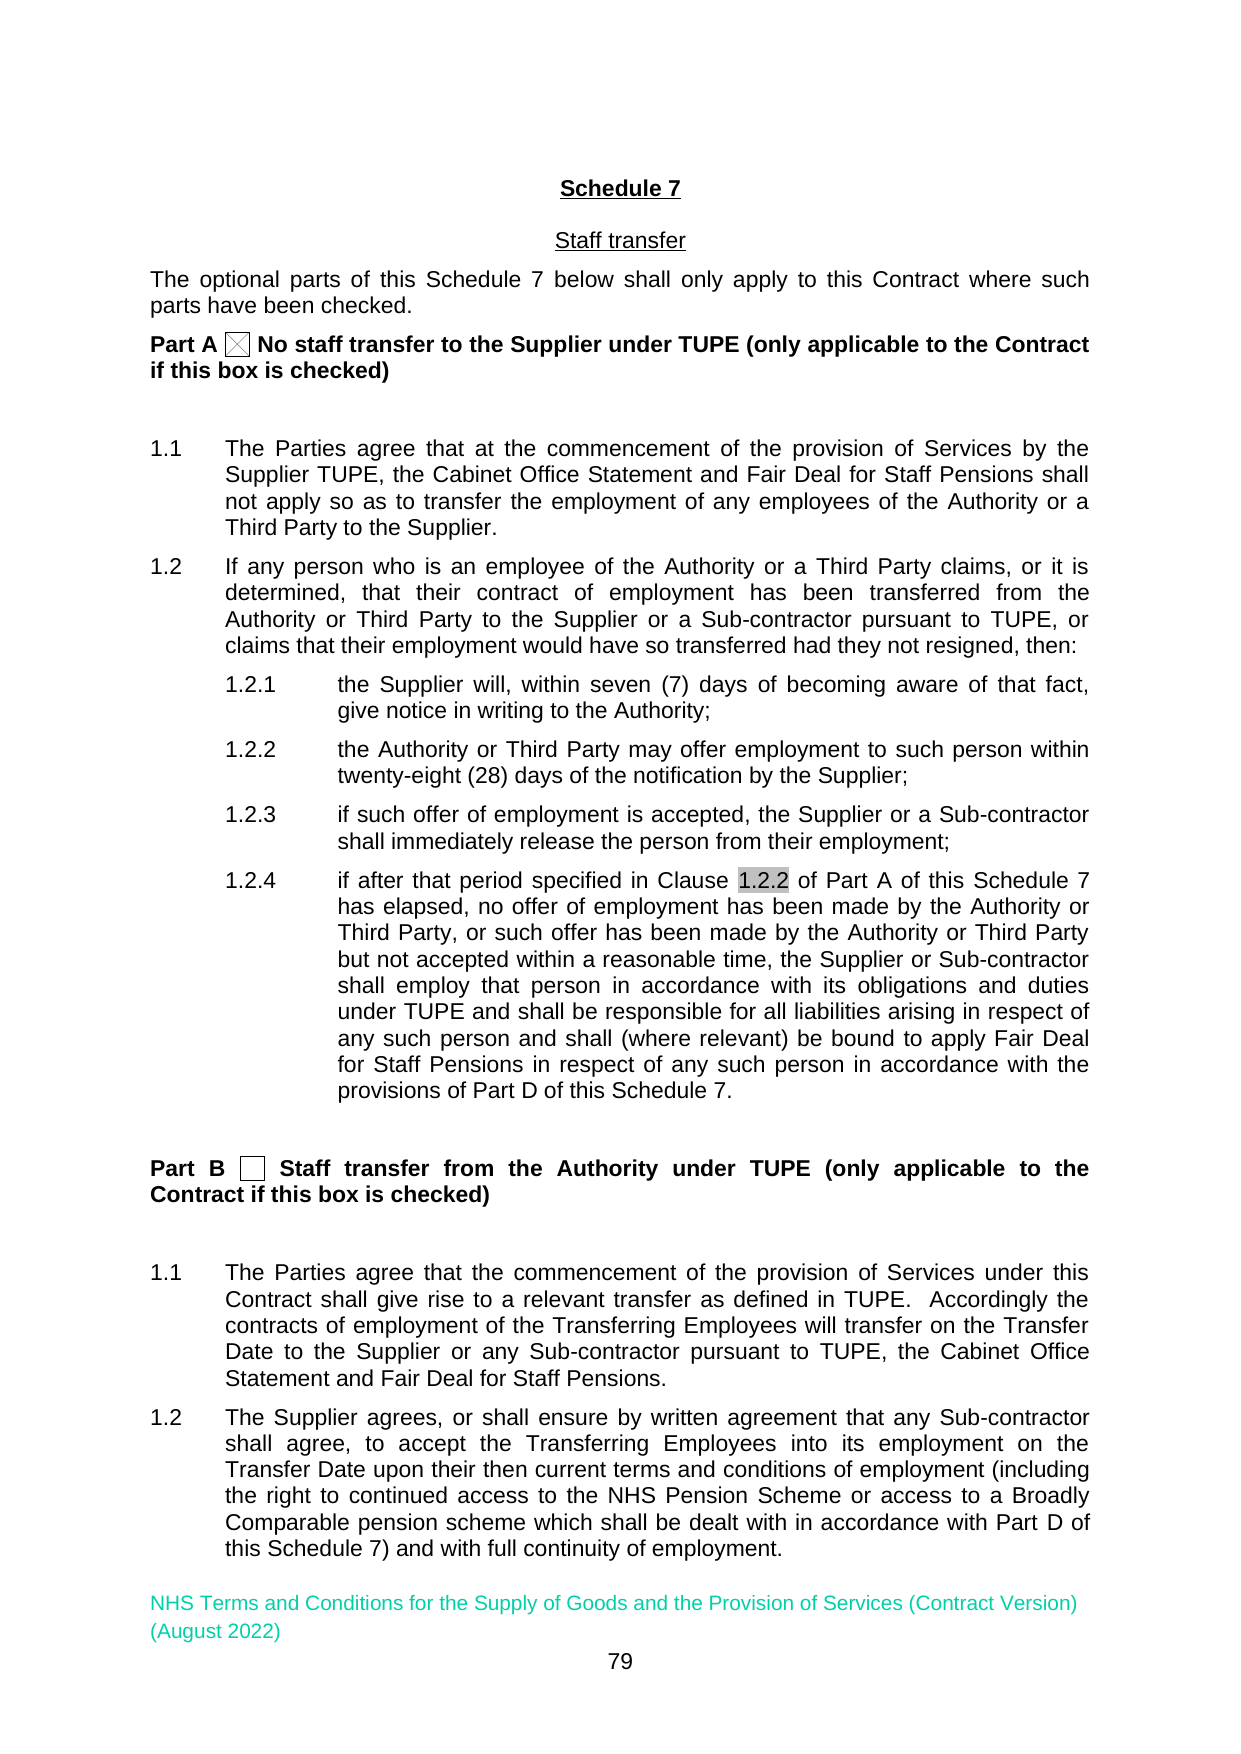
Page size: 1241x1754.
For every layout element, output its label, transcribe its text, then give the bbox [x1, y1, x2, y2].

subtitle The Supplier agrees, or shall ensure by written agreement that any Sub-contractor shall agree, to accept the Transferring Employees into its employment on the Transfer Date upon their then current terms and conditions of employment (including the right to continued access to the NHS Pension Scheme or access to a Broadly Comparable pension scheme which shall be dealt with in accordance with Part D of this Schedule 7) and with full continuity of employment. [150, 1403, 1090, 1562]
subtitle The optional parts of this Schedule 7 below shall only apply to this Contract where such parts have been checked. [150, 266, 1090, 318]
text Part B Staff transfer from the Authority under TUPE (only applicable to the Contract if this box is checked) [150, 1155, 1090, 1208]
subtitle the Supplier will, within seven (7) days of becoming aware of that fact, give notice in writing to the Authority; [225, 671, 1090, 724]
subtitle the Authority or Third Party may offer employment to such person within twenty-eight (28) days of the notification by the Supplier; [225, 736, 1090, 789]
subtitle If any person who is an employee of the Authority or a Third Party claims, or it is determined, that their contract of employment has been transferred from the Authority or Third Party to the Supplier or a Sub-contractor pursuant to TUPE, or claims that their employment would have so transferred had they not resigned, then: [150, 553, 1090, 658]
subtitle Part A No staff transfer to the Supplier under TUPE (only applicable to the Contract if this box is checked) [150, 331, 1090, 384]
subtitle Staff transfer [150, 227, 1090, 253]
subtitle The Parties agree that the commencement of the provision of Services under this Contract shall give rise to a relevant transfer as defined in TUPE. Accordingly the contracts of employment of the Transferring Employees will transfer on the Transfer Date to the Supplier or any Sub-contractor pursuant to TUPE, the Cabinet Office Statement and Fair Deal for Staff Pensions. [150, 1259, 1090, 1391]
subtitle if after that period specified in Clause 1.2.2 of Part A of this Schedule 7 has elapsed, no offer of employment has been made by the Authority or Third Party, or such offer has been made by the Authority or Third Party but not accepted within a reasonable time, the Supplier or Sub-contractor shall employ that person in accordance with its obligations and duties under TUPE and shall be responsible for all liabilities arising in respect of any such person and shall (where relevant) be bound to apply Fair Deal for Staff Pensions in respect of any such person in accordance with the provisions of Part D of this Schedule 7. [225, 867, 1090, 1104]
subtitle The Parties agree that at the commencement of the provision of Services by the Supplier TUPE, the Cabinet Office Statement and Fair Deal for Staff Pensions shall not apply so as to transfer the employment of any employees of the Authority or a Third Party to the Supplier. [150, 435, 1090, 541]
subtitle if such offer of employment is accepted, the Supplier or a Sub-contractor shall immediately release the person from their employment; [225, 801, 1090, 854]
